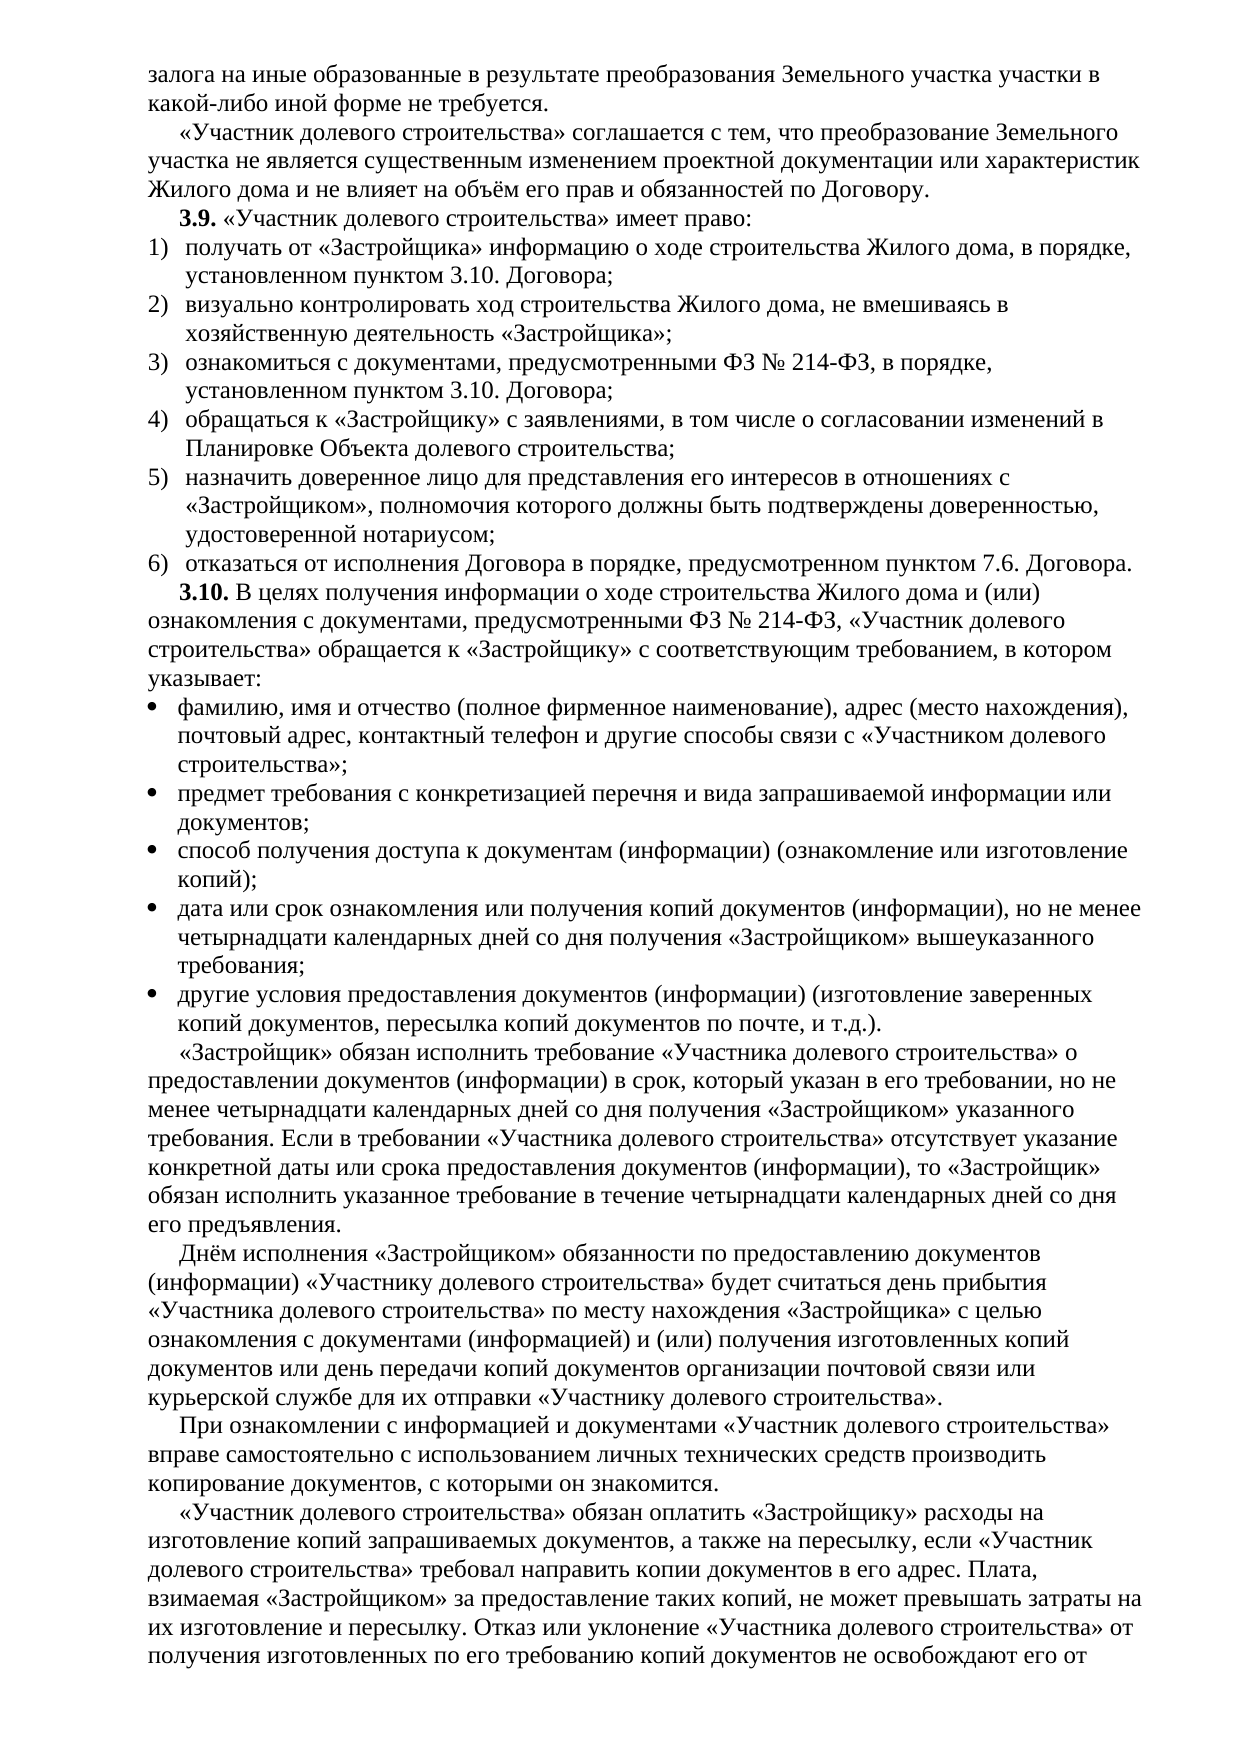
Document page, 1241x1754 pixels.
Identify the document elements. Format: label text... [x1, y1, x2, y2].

list обращаться к «Застройщику» с заявлениями, в том числе о согласовании изменений в Планировке Объекта долевого строительства; [148, 404, 1152, 462]
list предмет требования с конкретизацией перечня и вида запрашиваемой информации или документов; [148, 778, 1152, 835]
list отказаться от исполнения Договора в порядке, предусмотренном пунктом 7.6. Договора. [148, 548, 1152, 577]
text «Участник долевого строительства» соглашается с тем, что преобразование Земельного участка не является существенным изменением проектной документации или характеристик Жилого дома и не влияет на объём его прав и обязанностей по Договору. [148, 117, 1152, 203]
list визуально контролировать ход строительства Жилого дома, не вмешиваясь в хозяйственную деятельность «Застройщика»; [148, 289, 1152, 347]
list фамилию, имя и отчество (полное фирменное наименование), адрес (место нахождения), почтовый адрес, контактный телефон и другие способы связи с «Участником долевого строительства»; [148, 692, 1152, 778]
list назначить доверенное лицо для представления его интересов в отношениях с «Застройщиком», полномочия которого должны быть подтверждены доверенностью, удостоверенной нотариусом; [148, 462, 1152, 548]
list получать от «Застройщика» информацию о ходе строительства Жилого дома, в порядке, установленном пунктом 3.10. Договора; [148, 232, 1152, 289]
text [148, 59, 1152, 117]
list способ получения доступа к документам (информации) (ознакомление или изготовление копий); [148, 835, 1152, 893]
list другие условия предоставления документов (информации) (изготовление заверенных копий документов, пересылка копий документов по почте, и т.д.). [148, 979, 1152, 1037]
list дата или срок ознакомления или получения копий документов (информации), но не менее четырнадцати календарных дней со дня получения «Застройщиком» вышеуказанного требования; [148, 893, 1152, 979]
text 3.10. В целях получения информации о ходе строительства Жилого дома и (или) ознакомления с документами, предусмотренными ФЗ № 214-ФЗ, «Участник долевого строительства» обращается к «Застройщику» с соответствующим требованием, в котором указывает: [148, 577, 1152, 692]
list ознакомиться с документами, предусмотренными ФЗ № 214-ФЗ, в порядке, установленном пунктом 3.10. Договора; [148, 347, 1152, 404]
text Днём исполнения «Застройщиком» обязанности по предоставлению документов (информации) «Участнику долевого строительства» будет считаться день прибытия «Участника долевого строительства» по месту нахождения «Застройщика» с целью ознакомления с документами (информацией) и (или) получения изготовленных копий документов или день передачи копий документов организации почтовой связи или курьерской службе для их отправки «Участнику долевого строительства». [148, 1238, 1152, 1410]
text 3.9. «Участник долевого строительства» имеет право: [148, 203, 1152, 232]
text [148, 1497, 1152, 1669]
text «Застройщик» обязан исполнить требование «Участника долевого строительства» о предоставлении документов (информации) в срок, который указан в его требовании, но не менее четырнадцати календарных дней со дня получения «Застройщиком» указанного требования. Если в требовании «Участника долевого строительства» отсутствует указание конкретной даты или срока предоставления документов (информации), то «Застройщик» обязан исполнить указанное требование в течение четырнадцати календарных дней со дня его предъявления. [148, 1037, 1152, 1238]
text При ознакомлении с информацией и документами «Участник долевого строительства» вправе самостоятельно с использованием личных технических средств производить копирование документов, с которыми он знакомится. [148, 1410, 1152, 1497]
